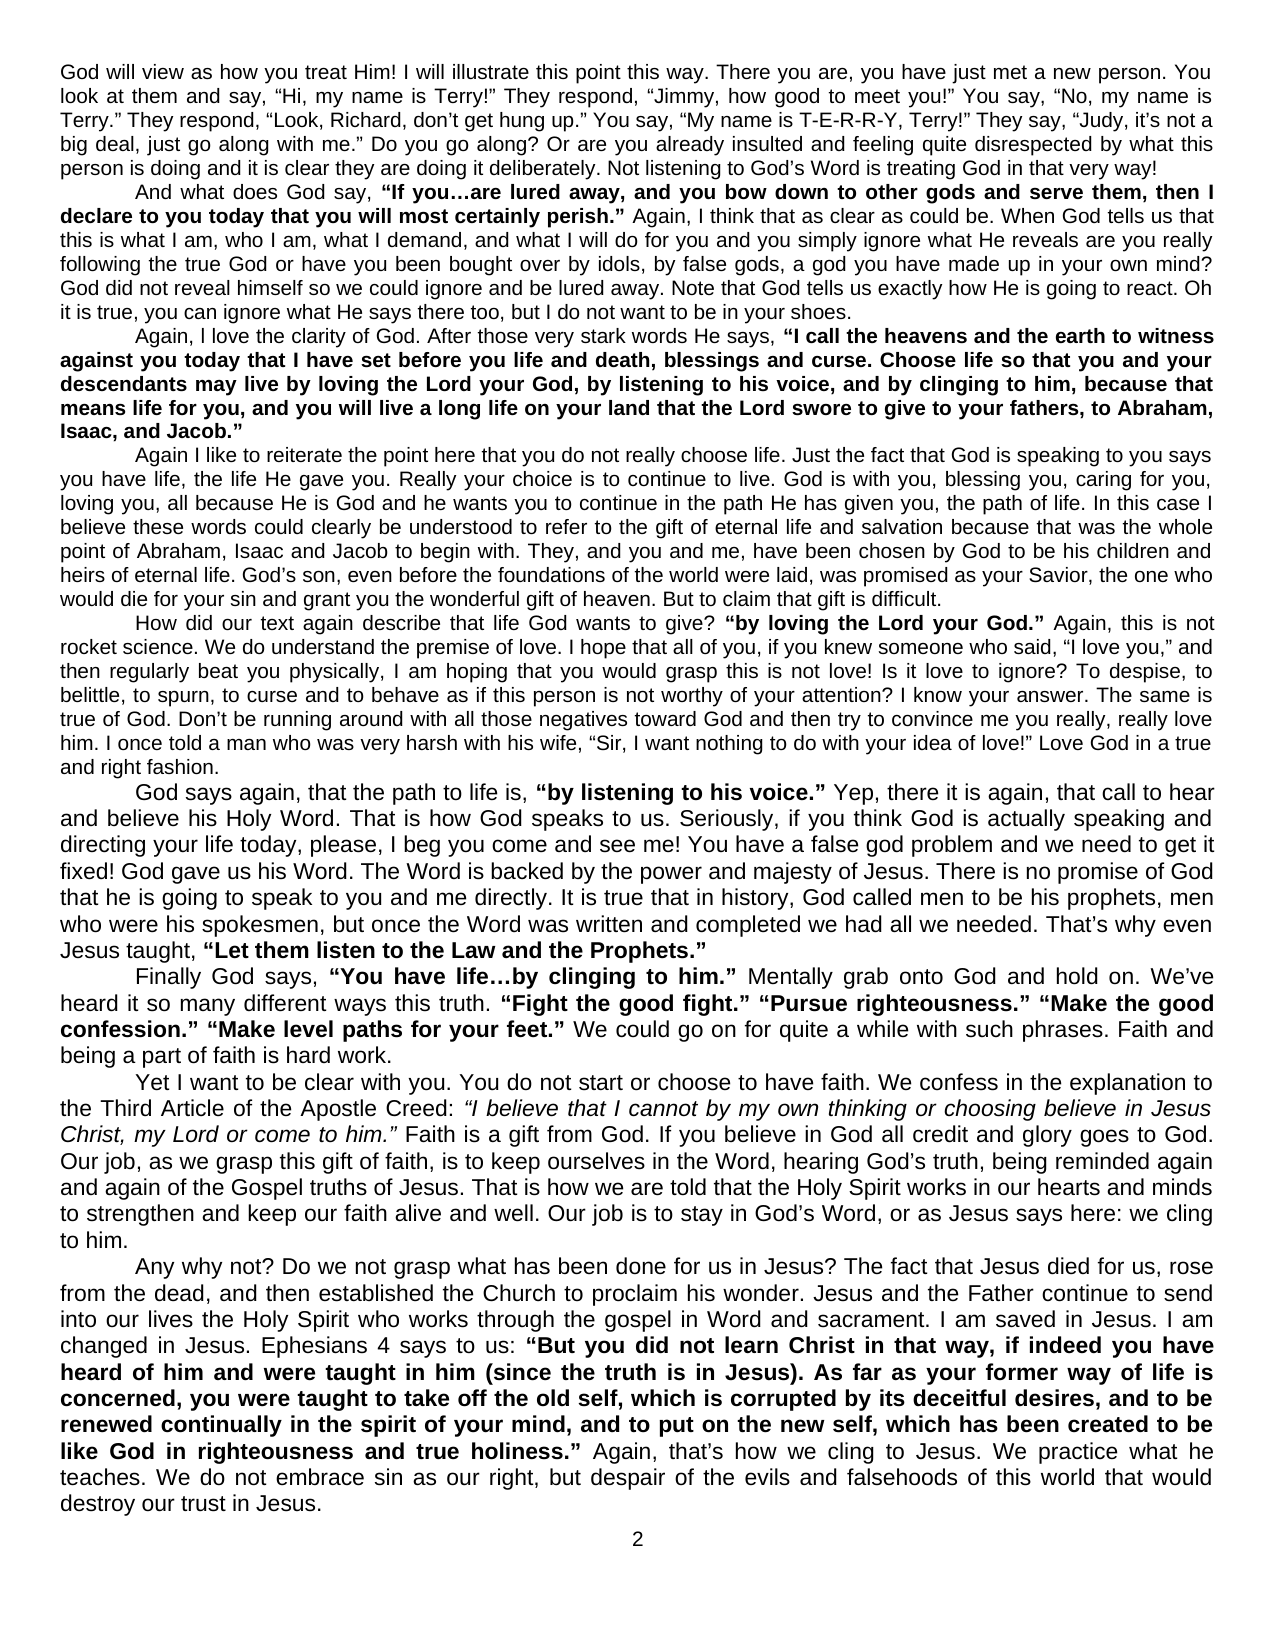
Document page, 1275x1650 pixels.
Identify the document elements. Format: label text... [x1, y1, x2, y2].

text God says again, that the path to life is, “by listening to his voice.” Yep, there it is again, that call to hear and believe his Holy Word. That is how God speaks to us. Seriously, if you think God is actually speaking and directing your life today, please, I beg you come and see me! You have a false god problem and we need to get it fixed! God gave us his Word. The Word is backed by the power and majesty of Jesus. There is no promise of God that he is going to speak to you and me directly. It is true that in history, God called men to be his prophets, men who were his spokesmen, but once the Word was written and completed we had all we needed. That’s why even Jesus taught, “Let them listen to the Law and the Prophets.” [60, 779, 1215, 963]
text And what does God say, “If you…are lured away, and you bow down to other gods and serve them, then I declare to you today that you will most certainly perish.” Again, I think that as clear as could be. When God tells us that this is what I am, who I am, what I demand, and what I will do for you and you simply ignore what He reveals are you really following the true God or have you been bought over by idols, by false gods, a god you have made up in your own mind? God did not reveal himself so we could ignore and be lured away. Note that God tells us exactly how He is going to react. Oh it is true, you can ignore what He says there too, but I do not want to be in your shoes. [60, 180, 1215, 323]
text How did our text again describe that life God wants to give? “by loving the Lord your God.” Again, this is not rocket science. We do understand the premise of love. I hope that all of you, if you knew someone who said, “I love you,” and then regularly beat you physically, I am hoping that you would grasp this is not love! Is it love to ignore? To despise, to belittle, to spurn, to curse and to behave as if this person is not worthy of your attention? I know your answer. The same is true of God. Don’t be running around with all those negatives toward God and then try to convince me you really, really love him. I once told a man who was very harsh with his wife, “Sir, I want nothing to do with your idea of love!” Love God in a true and right fashion. [60, 611, 1215, 779]
text Finally God says, “You have life…by clinging to him.” Mentally grab onto God and hold on. We’ve heard it so many different ways this truth. “Fight the good fight.” “Pursue righteousness.” “Make the good confession.” “Make level paths for your feet.” We could go on for quite a while with such phrases. Faith and being a part of faith is hard work. [60, 963, 1215, 1069]
text Again I like to reiterate the point here that you do not really choose life. Just the fact that God is speaking to you says you have life, the life He gave you. Really your choice is to continue to live. God is with you, blessing you, caring for you, loving you, all because He is God and he wants you to continue in the path He has given you, the path of life. In this case I believe these words could clearly be understood to refer to the gift of eternal life and salvation because that was the whole point of Abraham, Isaac and Jacob to begin with. They, and you and me, have been chosen by God to be his children and heirs of eternal life. God’s son, even before the foundations of the world were laid, was promised as your Savior, the one who would die for your sin and grant you the wonderful gift of heaven. But to claim that gift is difficult. [60, 443, 1215, 611]
text Any why not? Do we not grasp what has been done for us in Jesus? The fact that Jesus died for us, rose from the dead, and then established the Church to proclaim his wonder. Jesus and the Father continue to send into our lives the Holy Spirit who works through the gospel in Word and sacrament. I am saved in Jesus. I am changed in Jesus. Ephesians 4 says to us: “But you did not learn Christ in that way, if indeed you have heard of him and were taught in him (since the truth is in Jesus). As far as your former way of life is concerned, you were taught to take off the old self, which is corrupted by its deceitful desires, and to be renewed continually in the spirit of your mind, and to put on the new self, which has been created to be like God in righteousness and true holiness.” Again, that’s how we cling to Jesus. We practice what he teaches. We do not embrace sin as our right, but despair of the evils and falsehoods of this world that would destroy our trust in Jesus. [60, 1253, 1215, 1517]
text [60, 60, 1215, 180]
text Yet I want to be clear with you. You do not start or choose to have faith. We confess in the explanation to the Third Article of the Apostle Creed: “I believe that I cannot by my own thinking or choosing believe in Jesus Christ, my Lord or come to him.” Faith is a gift from God. If you believe in God all credit and glory goes to God. Our job, as we grasp this gift of faith, is to keep ourselves in the Word, hearing God’s truth, being reminded again and again of the Gospel truths of Jesus. That is how we are told that the Holy Spirit works in our hearts and minds to strengthen and keep our faith alive and well. Our job is to stay in God’s Word, or as Jesus says here: we cling to him. [60, 1069, 1215, 1253]
text Again, l love the clarity of God. After those very stark words He says, “I call the heavens and the earth to witness against you today that I have set before you life and death, blessings and curse. Choose life so that you and your descendants may live by loving the Lord your God, by listening to his voice, and by clinging to him, because that means life for you, and you will live a long life on your land that the Lord swore to give to your fathers, to Abraham, Isaac, and Jacob.” [60, 323, 1215, 443]
